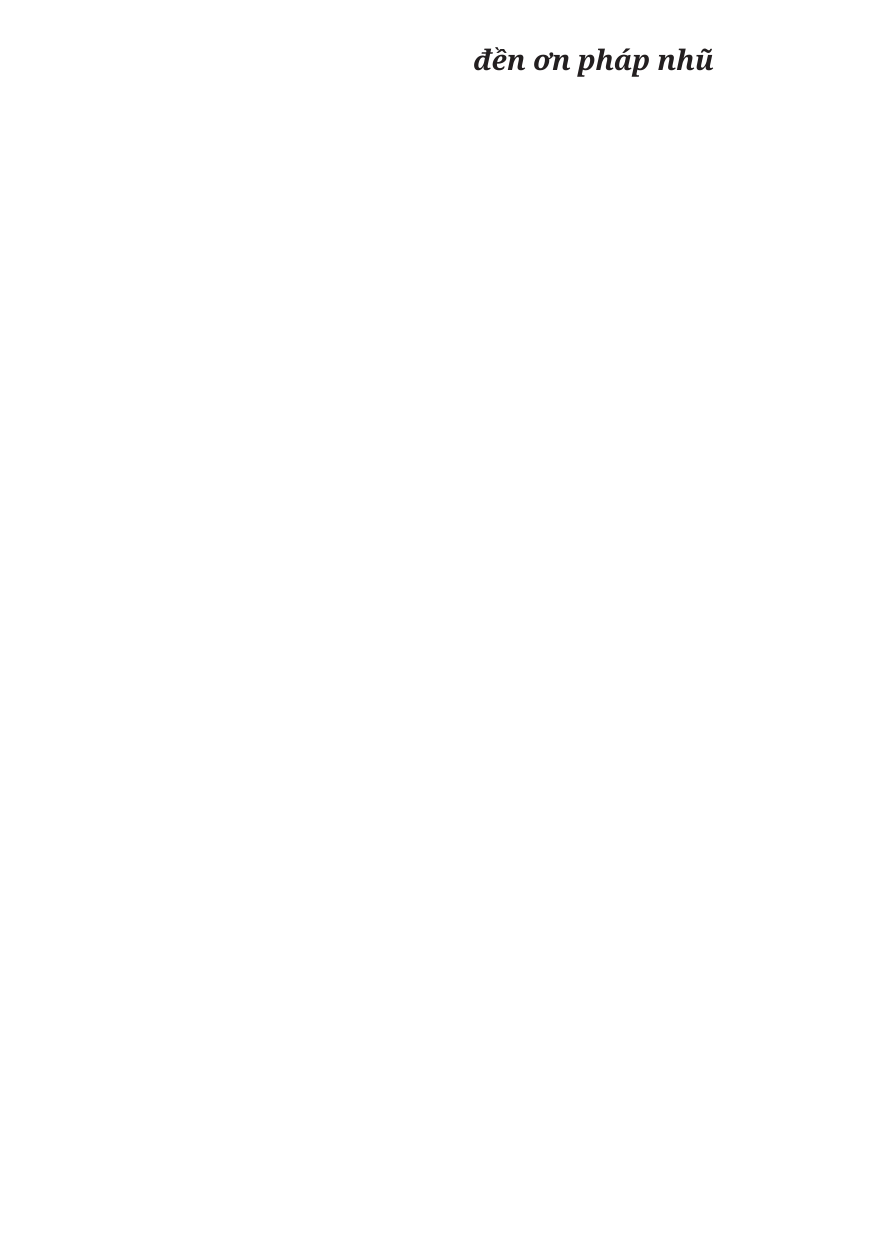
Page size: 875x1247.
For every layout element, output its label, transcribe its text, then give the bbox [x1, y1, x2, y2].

text đền ơn pháp nhũ [398, 42, 789, 78]
